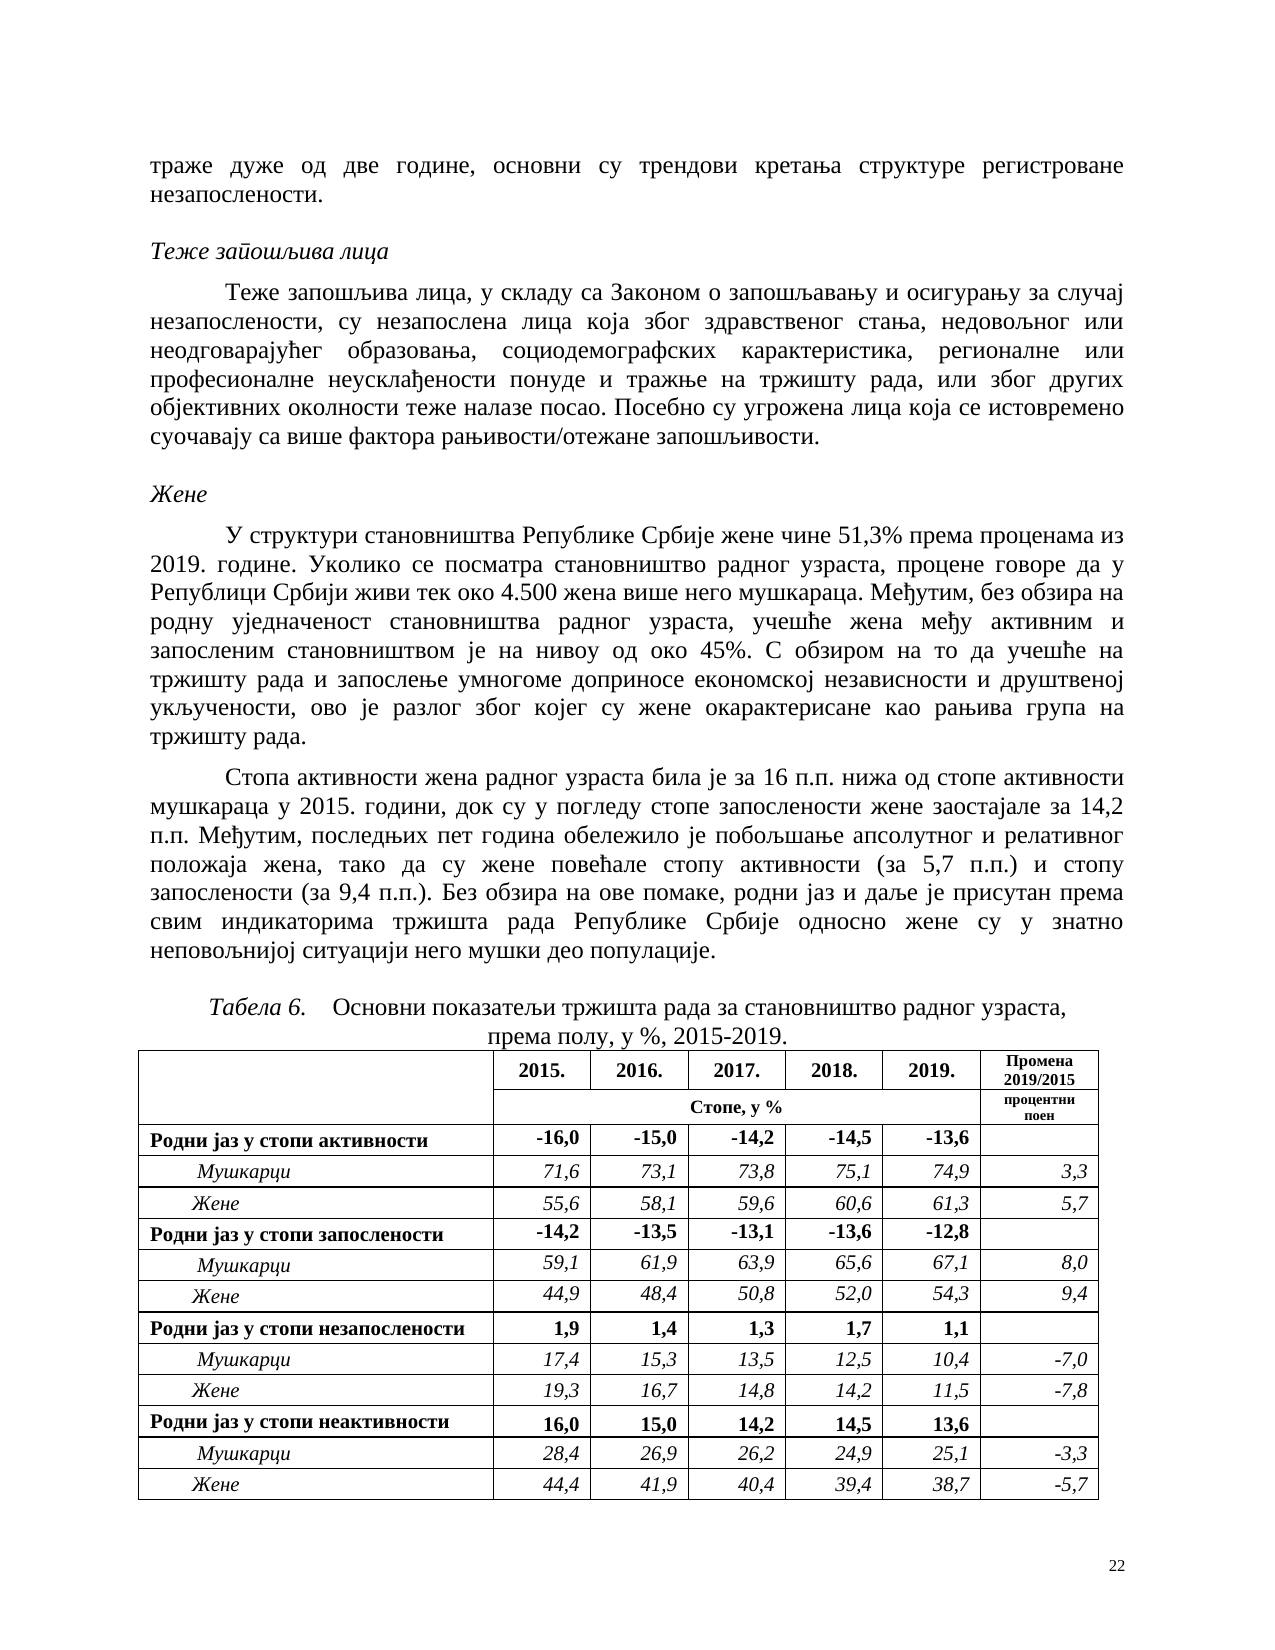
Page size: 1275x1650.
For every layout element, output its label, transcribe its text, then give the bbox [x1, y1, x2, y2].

table_cell 8,0 [981, 1250, 1098, 1280]
table_header 2019. [883, 1051, 980, 1089]
table_cell -7,0 [981, 1344, 1098, 1374]
table_cell 11,5 [883, 1375, 980, 1405]
table_cell -16,0 [494, 1125, 590, 1155]
table_cell Родни јаз у стопи незапослености [139, 1313, 493, 1343]
table_cell 12,5 [786, 1344, 882, 1374]
table_cell 14,8 [689, 1375, 785, 1405]
text Теже запошљива лица [150, 236, 1125, 265]
table_cell [139, 1089, 493, 1124]
table_header 2017. [689, 1051, 785, 1089]
table_cell Жене [139, 1469, 493, 1499]
table_cell 54,3 [883, 1281, 980, 1311]
table_cell Мушкарци [139, 1156, 493, 1186]
table_cell 1,3 [689, 1313, 785, 1343]
table_cell 67,1 [883, 1250, 980, 1280]
table_header Промена 2019/2015 [981, 1051, 1098, 1089]
table_cell 14,2 [689, 1406, 785, 1436]
table_cell 19,3 [494, 1375, 590, 1405]
table_cell 41,9 [591, 1469, 688, 1499]
text У структури становништва Републике Србије жене чине 51,3% према проценама из 2019. године. Уколико се посматра становништво радног узраста, процене говоре да у Републици Србији живи тек око 4.500 жена више него мушкараца. Међутим, без обзира на родну уједначеност становништва радног узраста, учешће жена међу активним и запосленим становништвом је на нивоу од око 45%. С обзиром на то да учешће на тржишту рада и запослење умногоме доприносе економској независности и друштвеној укључености, ово је разлог због којег су жене окарактерисане као рањива група на тржишту рада. [150, 520, 1125, 750]
table_cell 55,6 [494, 1188, 590, 1218]
table_cell Мушкарци [139, 1250, 493, 1280]
table_cell Мушкарци [139, 1438, 493, 1468]
table_cell [981, 1313, 1098, 1343]
table_cell 14,2 [786, 1375, 882, 1405]
table_cell 52,0 [786, 1281, 882, 1311]
table_header 2016. [591, 1051, 688, 1089]
table_cell 48,4 [591, 1281, 688, 1311]
table_cell -15,0 [591, 1125, 688, 1155]
text Основни показатељи тржишта рада за становништво радног узраста, [150, 992, 1125, 1021]
table_cell 5,7 [981, 1188, 1098, 1218]
table_cell 26,2 [689, 1438, 785, 1468]
table_cell -7,8 [981, 1375, 1098, 1405]
table_cell 39,4 [786, 1469, 882, 1499]
table_cell 75,1 [786, 1156, 882, 1186]
table_cell 10,4 [883, 1344, 980, 1374]
table_cell -14,2 [689, 1125, 785, 1155]
table_cell Жене [139, 1281, 493, 1311]
table_cell -14,2 [494, 1219, 590, 1249]
table_cell 61,9 [591, 1250, 688, 1280]
table_cell Родни јаз у стопи неактивности [139, 1406, 493, 1436]
table_cell 25,1 [883, 1438, 980, 1468]
table_cell -13,1 [689, 1219, 785, 1249]
table_cell 9,4 [981, 1281, 1098, 1311]
table_cell 13,6 [883, 1406, 980, 1436]
table_header [139, 1051, 493, 1089]
table_cell 24,9 [786, 1438, 882, 1468]
table_cell 26,9 [591, 1438, 688, 1468]
table_cell -13,6 [883, 1125, 980, 1155]
table_header 2018. [786, 1051, 882, 1089]
table_cell 1,7 [786, 1313, 882, 1343]
table_cell -5,7 [981, 1469, 1098, 1499]
table_cell 73,1 [591, 1156, 688, 1186]
table_cell 1,9 [494, 1313, 590, 1343]
table_cell процентни поен [981, 1090, 1098, 1124]
text Теже запошљива лица, у складу са Законом о запошљавању и осигурању за случај незапослености, су незапослена лица која због здравственог стања, недовољног или неодговарајућег образовања, социодемографских карактеристика, регионалне или професионалне неусклађености понуде и тражње на тржишту рада, или због других објективних околности теже налазе посао. Посебно су угрожена лица која се истовремено суочавају са више фактора рањивости/отежане запошљивости. [150, 277, 1125, 450]
table_header 2015. [494, 1051, 590, 1089]
text Жене [150, 479, 1125, 507]
table_cell 28,4 [494, 1438, 590, 1468]
table_cell 15,0 [591, 1406, 688, 1436]
table_cell 1,4 [591, 1313, 688, 1343]
table_cell -14,5 [786, 1125, 882, 1155]
table_cell Жене [139, 1188, 493, 1218]
table_cell 44,9 [494, 1281, 590, 1311]
table_cell 17,4 [494, 1344, 590, 1374]
table_cell 50,8 [689, 1281, 785, 1311]
table_cell -12,8 [883, 1219, 980, 1249]
table_cell Родни јаз у стопи запослености [139, 1219, 493, 1249]
table_cell Жене [139, 1375, 493, 1405]
table_cell 38,7 [883, 1469, 980, 1499]
table_cell 44,4 [494, 1469, 590, 1499]
table_cell 1,1 [883, 1313, 980, 1343]
table_cell Мушкарци [139, 1344, 493, 1374]
table_cell -3,3 [981, 1438, 1098, 1468]
list према полу, у %, 2015-2019. [150, 1021, 1125, 1050]
table_cell 73,8 [689, 1156, 785, 1186]
table_cell 14,5 [786, 1406, 882, 1436]
table_cell 58,1 [591, 1188, 688, 1218]
table_cell 65,6 [786, 1250, 882, 1280]
table_cell 16,0 [494, 1406, 590, 1436]
table_cell 13,5 [689, 1344, 785, 1374]
table_cell [981, 1219, 1098, 1249]
table_cell 3,3 [981, 1156, 1098, 1186]
table_cell Стопе, у % [494, 1090, 980, 1124]
table_cell 60,6 [786, 1188, 882, 1218]
table_cell 40,4 [689, 1469, 785, 1499]
table_cell [981, 1125, 1098, 1155]
table_cell 15,3 [591, 1344, 688, 1374]
table_cell 59,6 [689, 1188, 785, 1218]
table_cell [981, 1406, 1098, 1436]
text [150, 150, 1125, 207]
table_cell Родни јаз у стопи активности [139, 1125, 493, 1155]
table_cell -13,6 [786, 1219, 882, 1249]
table_cell -13,5 [591, 1219, 688, 1249]
text Стопа активности жена радног узраста била је за 16 п.п. нижа од стопе активности мушкараца у 2015. години, док су у погледу стопе запослености жене заостајале за 14,2 п.п. Међутим, последњих пет година обележило је побољшање апсолутног и релативног положаја жена, тако да су жене повећале стопу активности (за 5,7 п.п.) и стопу запослености (за 9,4 п.п.). Без обзира на ове помаке, родни јаз и даље је присутан према свим индикаторима тржишта рада Републике Србије односно жене су у знатно неповољнијој ситуацији него мушки део популације. [150, 762, 1125, 964]
table_cell 74,9 [883, 1156, 980, 1186]
table_cell 61,3 [883, 1188, 980, 1218]
table_cell 59,1 [494, 1250, 590, 1280]
table_cell 16,7 [591, 1375, 688, 1405]
table_cell 71,6 [494, 1156, 590, 1186]
table_cell 63,9 [689, 1250, 785, 1280]
